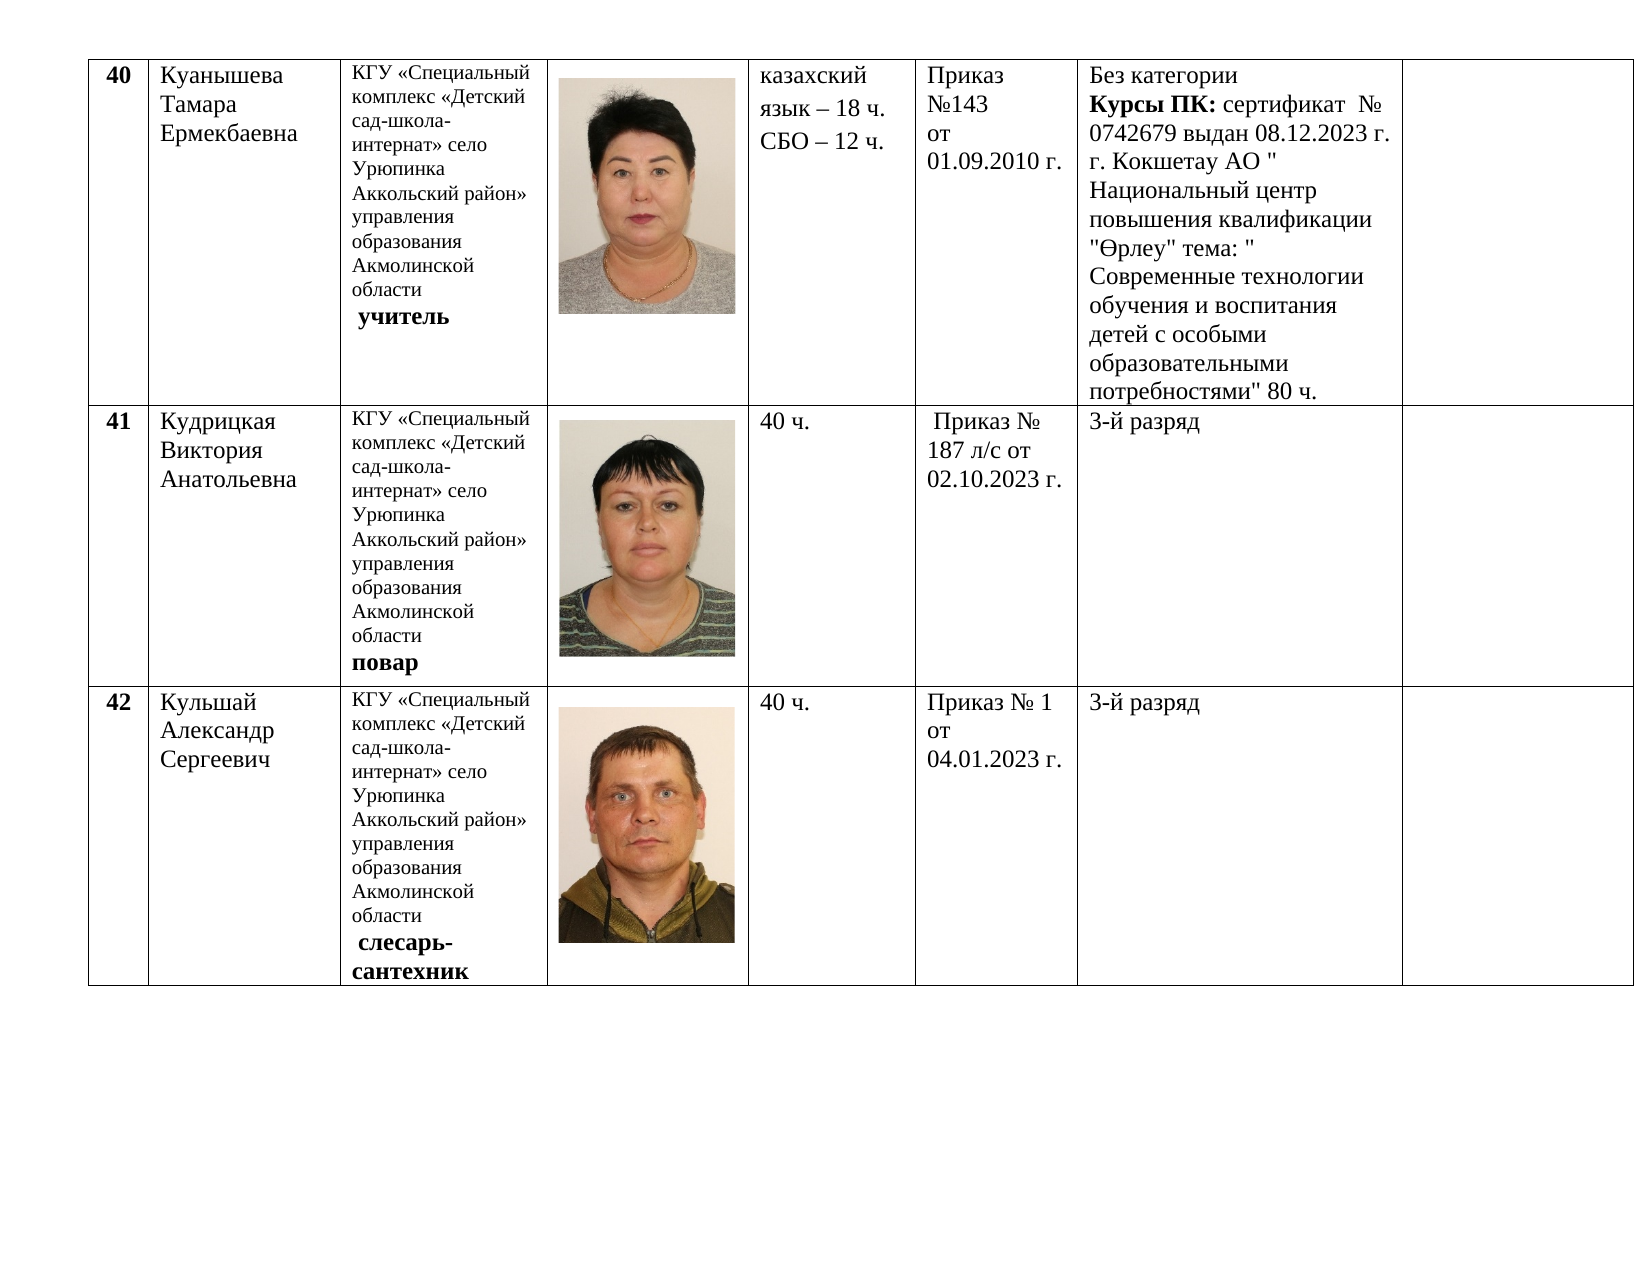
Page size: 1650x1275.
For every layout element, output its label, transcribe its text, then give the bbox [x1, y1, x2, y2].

table_cell Приказ № 187 л/с от 02.10.2023 г. [916, 406, 1077, 686]
table_cell 41 [89, 406, 148, 686]
picture [558, 420, 736, 657]
table_cell 42 [89, 687, 148, 985]
table_cell 40 ч. [749, 687, 915, 985]
table_cell казахский язык – 18 ч. СБО – 12 ч. [749, 60, 915, 405]
table_cell Без категории Курсы ПК: сертификат № 0742679 выдан 08.12.2023 г. г. Кокшетау АО " Национальный центр повышения квалификации "Өрлеу" тема: " Современные технологии обучения и воспитания детей с особыми образовательными потребностями" 80 ч. [1078, 60, 1402, 405]
picture [558, 707, 735, 943]
table_cell КГУ «Специальный комплекс «Детский сад-школа-интернат» село Урюпинка Аккольский район» управления образования Акмолинской области повар [341, 406, 547, 686]
table_cell [548, 406, 748, 686]
table_cell КГУ «Специальный комплекс «Детский сад-школа-интернат» село Урюпинка Аккольский район» управления образования Акмолинской области учитель [341, 60, 547, 405]
table_cell 3-й разряд [1078, 687, 1402, 985]
table_cell [1403, 687, 1633, 985]
table_cell Приказ №143 от 01.09.2010 г. [916, 60, 1077, 405]
table_cell [548, 60, 748, 405]
table_cell 40 ч. [749, 406, 915, 686]
table_cell Кудрицкая Виктория Анатольевна [149, 406, 340, 686]
table_cell 40 [89, 60, 148, 405]
table_cell 3-й разряд [1078, 406, 1402, 686]
table_cell [548, 687, 748, 985]
picture [558, 78, 736, 314]
table_cell КГУ «Специальный комплекс «Детский сад-школа-интернат» село Урюпинка Аккольский район» управления образования Акмолинской области слесарь-сантехник [341, 687, 547, 985]
table_cell [1403, 60, 1633, 405]
table_cell Куанышева Тамара Ермекбаевна [149, 60, 340, 405]
table_cell Кульшай Александр Сергеевич [149, 687, 340, 985]
table_cell Приказ № 1 от 04.01.2023 г. [916, 687, 1077, 985]
table_cell [1403, 406, 1633, 686]
